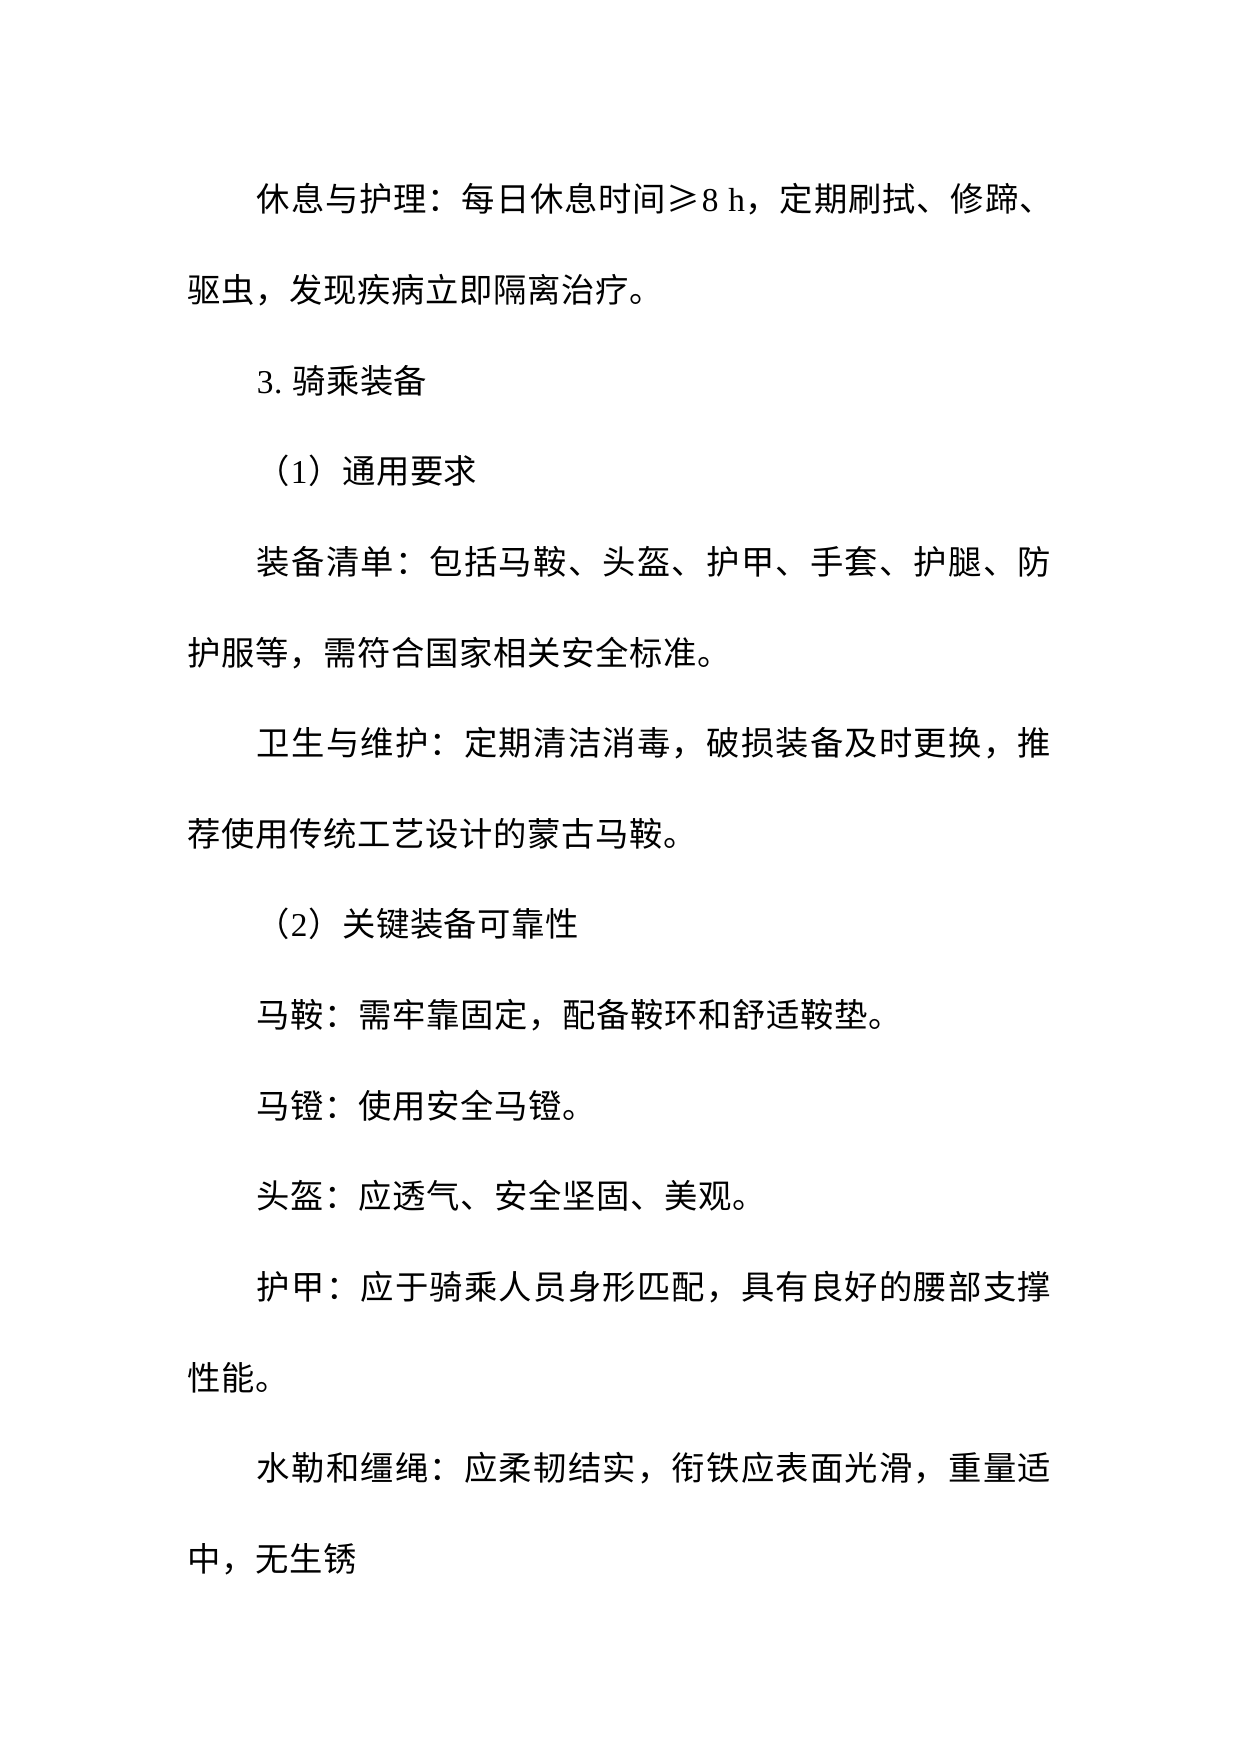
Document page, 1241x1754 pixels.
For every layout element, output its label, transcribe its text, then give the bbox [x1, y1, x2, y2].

text 头盔：应透气、安全坚固、美观。 [187, 1149, 1053, 1239]
text 护甲：应于骑乘人员身形匹配，具有良好的腰部支撑性能。 [187, 1239, 1053, 1421]
text （2）关键装备可靠性 [187, 877, 1053, 968]
text 马镫：使用安全马镫。 [187, 1058, 1053, 1149]
text 马鞍：需牢靠固定，配备鞍环和舒适鞍垫。 [187, 968, 1053, 1058]
text 休息与护理：每日休息时间≥8 h，定期刷拭、修蹄、驱虫，发现疾病立即隔离治疗。 [187, 152, 1053, 333]
text 装备清单：包括马鞍、头盔、护甲、手套、护腿、防护服等，需符合国家相关安全标准。 [187, 514, 1053, 696]
text 卫生与维护：定期清洁消毒，破损装备及时更换，推荐使用传统工艺设计的蒙古马鞍。 [187, 696, 1053, 877]
text 水勒和缰绳：应柔韧结实，衔铁应表面光滑，重量适中，无生锈 [187, 1421, 1053, 1602]
text （1）通用要求 [187, 424, 1053, 514]
text 3. 骑乘装备 [187, 333, 1053, 424]
